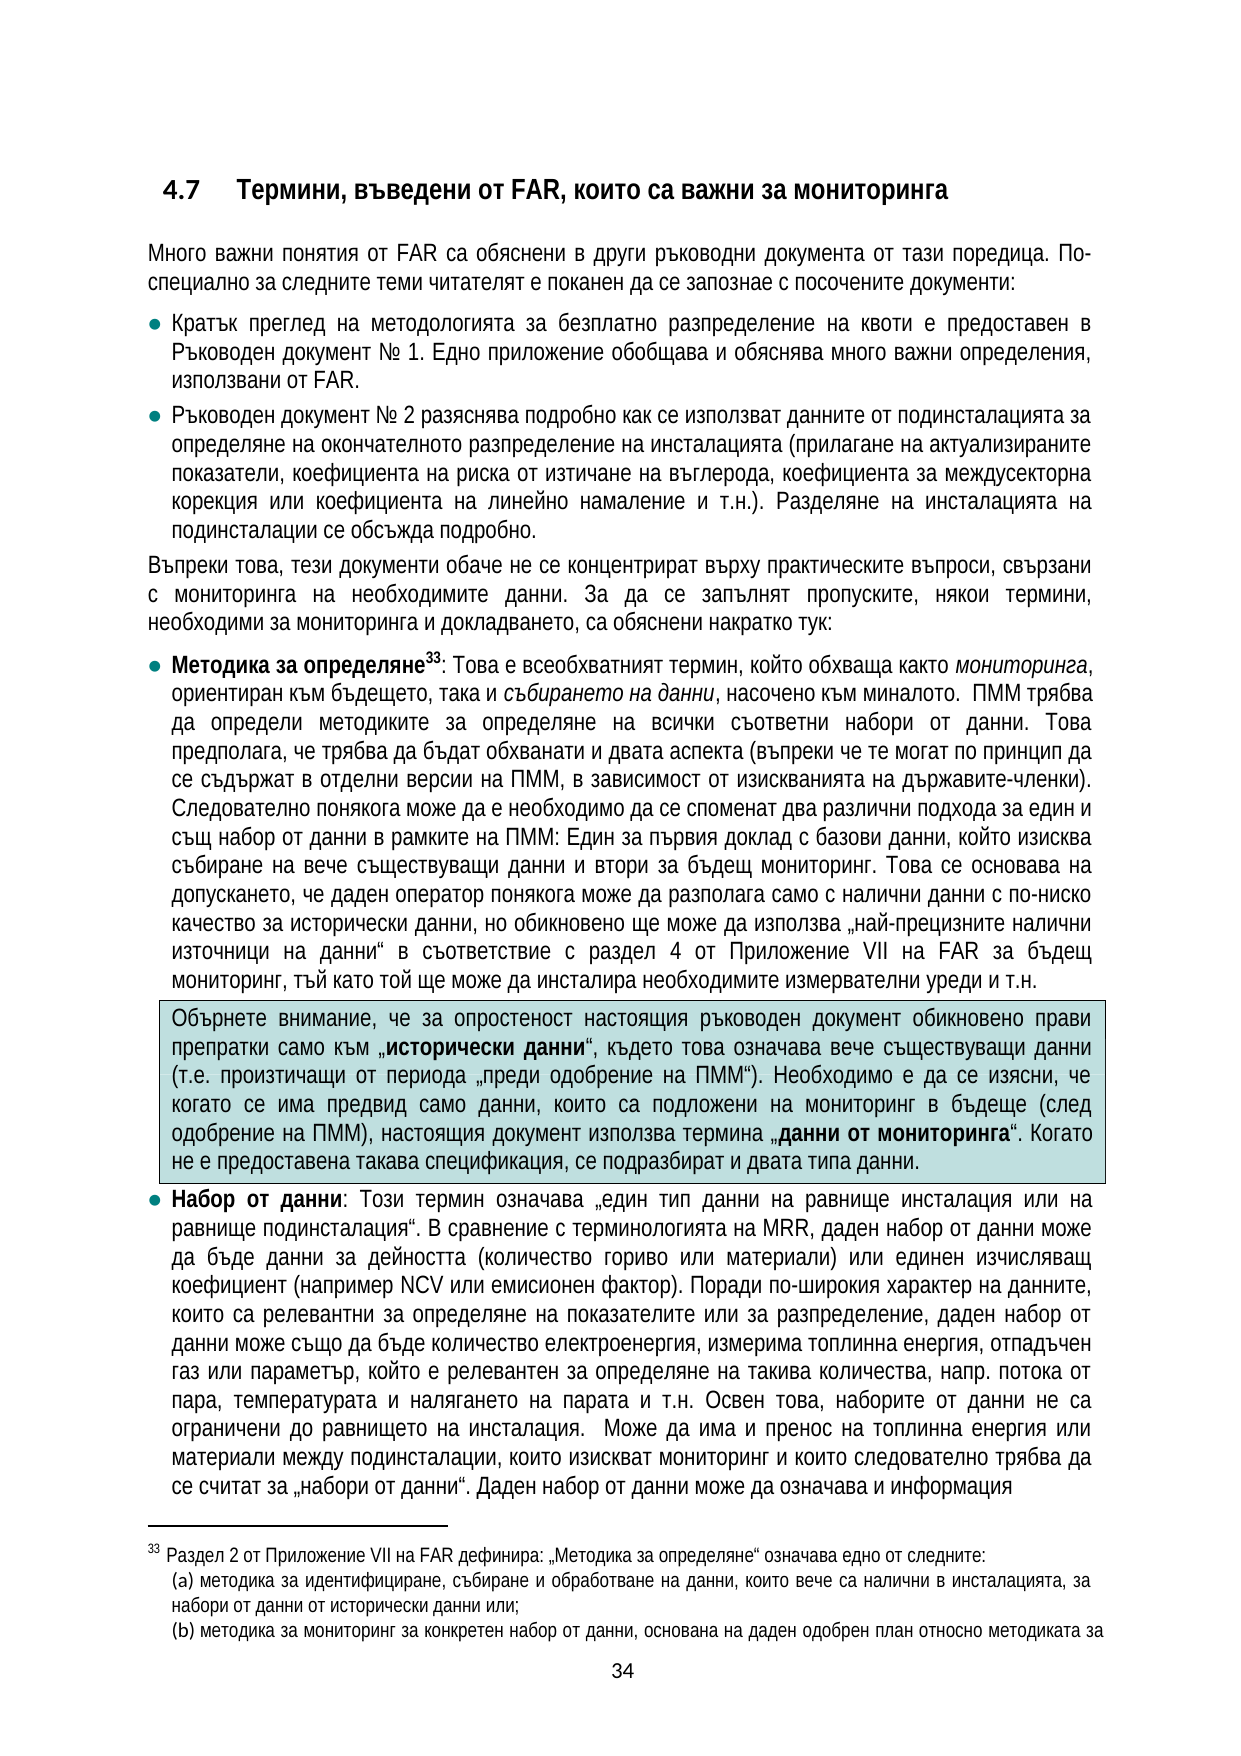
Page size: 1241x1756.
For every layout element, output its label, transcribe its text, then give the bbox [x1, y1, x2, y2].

text Много важни понятия от FAR са обяснени в други ръководни документа от тази поредица. По-специално за следните теми читателят е поканен да се запознае с посочените документи: [148, 238, 1093, 296]
text Обърнете внимание, че за опростеност настоящия ръководен документ обикновено прави препратки само към „исторически данни“, където това означава вече съществуващи данни (т.е. произтичащи от периода „преди одобрение на ПММ“). Необходимо е да се изясни, че когато се има предвид само данни, които са подложени на мониторинг в бъдеще (след одобрение на ПММ), настоящия документ използва термина „данни от мониторинга“. Когато не е предоставена такава спецификация, се подразбират и двата типа данни. [171, 1003, 1093, 1175]
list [171, 1617, 1105, 1642]
text Въпреки това, тези документи обаче не се концентрират върху практическите въпроси, свързани с мониторинга на необходимите данни. За да се запълнят пропуските, някои термини, необходими за мониторинга и докладването, са обяснени накратко тук: [148, 550, 1093, 636]
text 33 Раздел 2 от Приложение VII на FAR дефинира: „Методика за определяне“ означава едно от следните: [148, 1542, 1105, 1568]
subtitle Термини, въведени от FAR, които са важни за мониторинга [163, 171, 1105, 207]
list Набор от данни: Този термин означава „един тип данни на равнище инсталация или на равнище подинсталация“. В сравнение с терминологията на MRR, даден набор от данни може да бъде данни за дейността (количество гориво или материали) или единен изчисляващ коефициент (например NCV или емисионен фактор). Поради по-широкия характер на данните, които са релевантни за определяне на показателите или за разпределение, даден набор от данни може също да бъде количество електроенергия, измерима топлинна енергия, отпадъчен газ или параметър, който е релевантен за определяне на такива количества, напр. потока от пара, температурата и налягането на парата и т.н. Освен това, наборите от данни не са ограничени до равнището на инсталация. Може да има и пренос на топлинна енергия или материали между подинсталации, които изискват мониторинг и които следователно трябва да се считат за „набори от данни“. Даден набор от данни може да означава и информация [148, 1184, 1093, 1499]
list Ръководен документ № 2 разяснява подробно как се използват данните от подинсталацията за определяне на окончателното разпределение на инсталацията (прилагане на актуализираните показатели, коефициента на риска от изтичане на въглерода, коефициента за междусекторна корекция или коефициента на линейно намаление и т.н.). Разделяне на инсталацията на подинсталации се обсъжда подробно. [148, 400, 1093, 543]
list методика за идентифициране, събиране и обработване на данни, които вече са налични в инсталацията, за набори от данни от исторически данни или; [171, 1568, 1093, 1617]
list Методика за определяне33: Това е всеобхватният термин, който обхваща както мониторинга, ориентиран към бъдещето, така и събирането на данни, насочено към миналото. ПММ трябва да определи методиките за определяне на всички съответни набори от данни. Това предполага, че трябва да бъдат обхванати и двата аспекта (въпреки че те могат по принцип да се съдържат в отделни версии на ПММ, в зависимост от изискванията на държавите-членки). Следователно понякога може да е необходимо да се споменат два различни подхода за един и същ набор от данни в рамките на ПММ: Един за първия доклад с базови данни, който изисква събиране на вече съществуващи данни и втори за бъдещ мониторинг. Това се основава на допускането, че даден оператор понякога може да разполага само с налични данни с по-ниско качество за исторически данни, но обикновено ще може да използва „най-прецизните налични източници на данни“ в съответствие с раздел 4 от Приложение VII на FAR за бъдещ мониторинг, тъй като той ще може да инсталира необходимите измервателни уреди и т.н. [148, 648, 1093, 993]
list Кратък преглед на методологията за безплатно разпределение на квоти е предоставен в Ръководен документ № 1. Едно приложение обобщава и обяснява много важни определения, използвани от FAR. [148, 308, 1093, 394]
